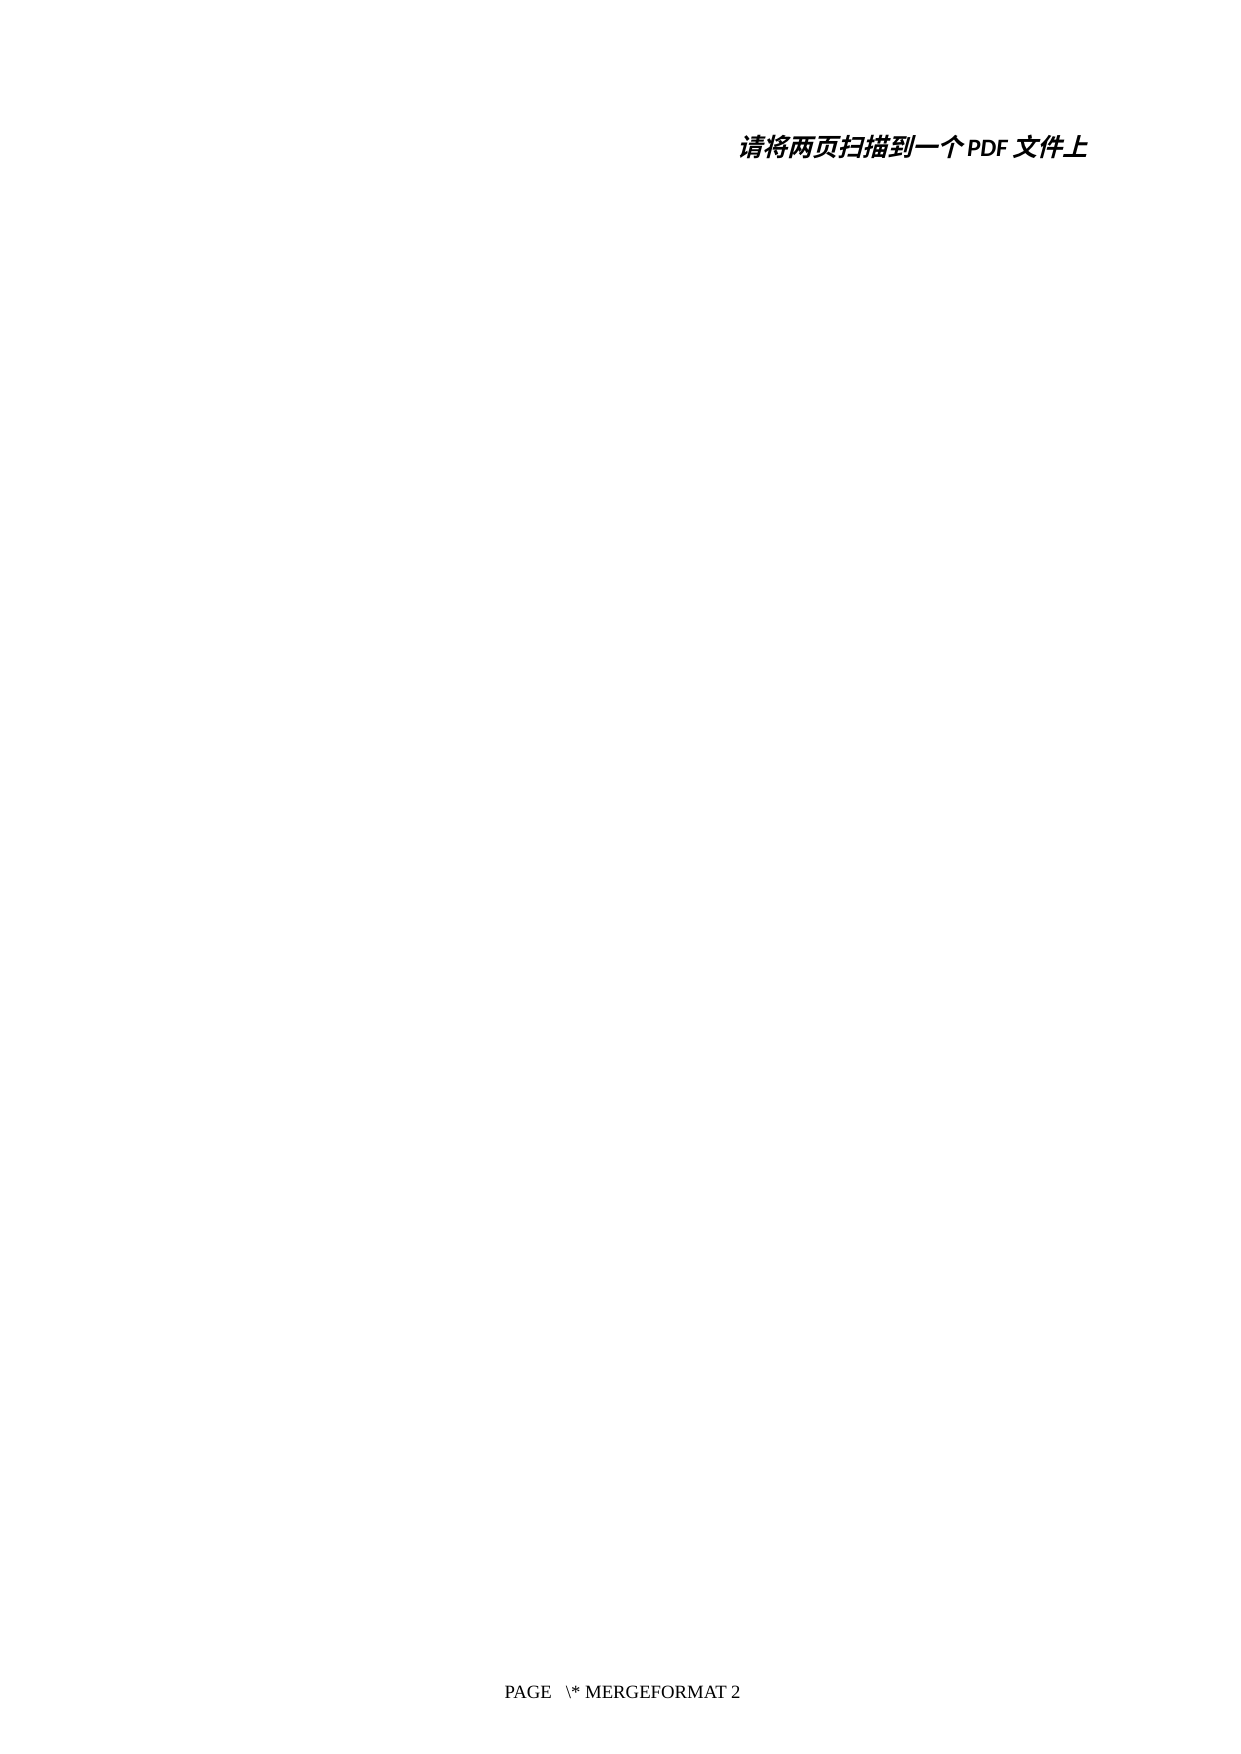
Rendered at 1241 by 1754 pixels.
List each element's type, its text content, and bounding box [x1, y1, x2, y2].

text 请将两页扫描到一个PDF文件上 [150, 113, 1090, 178]
